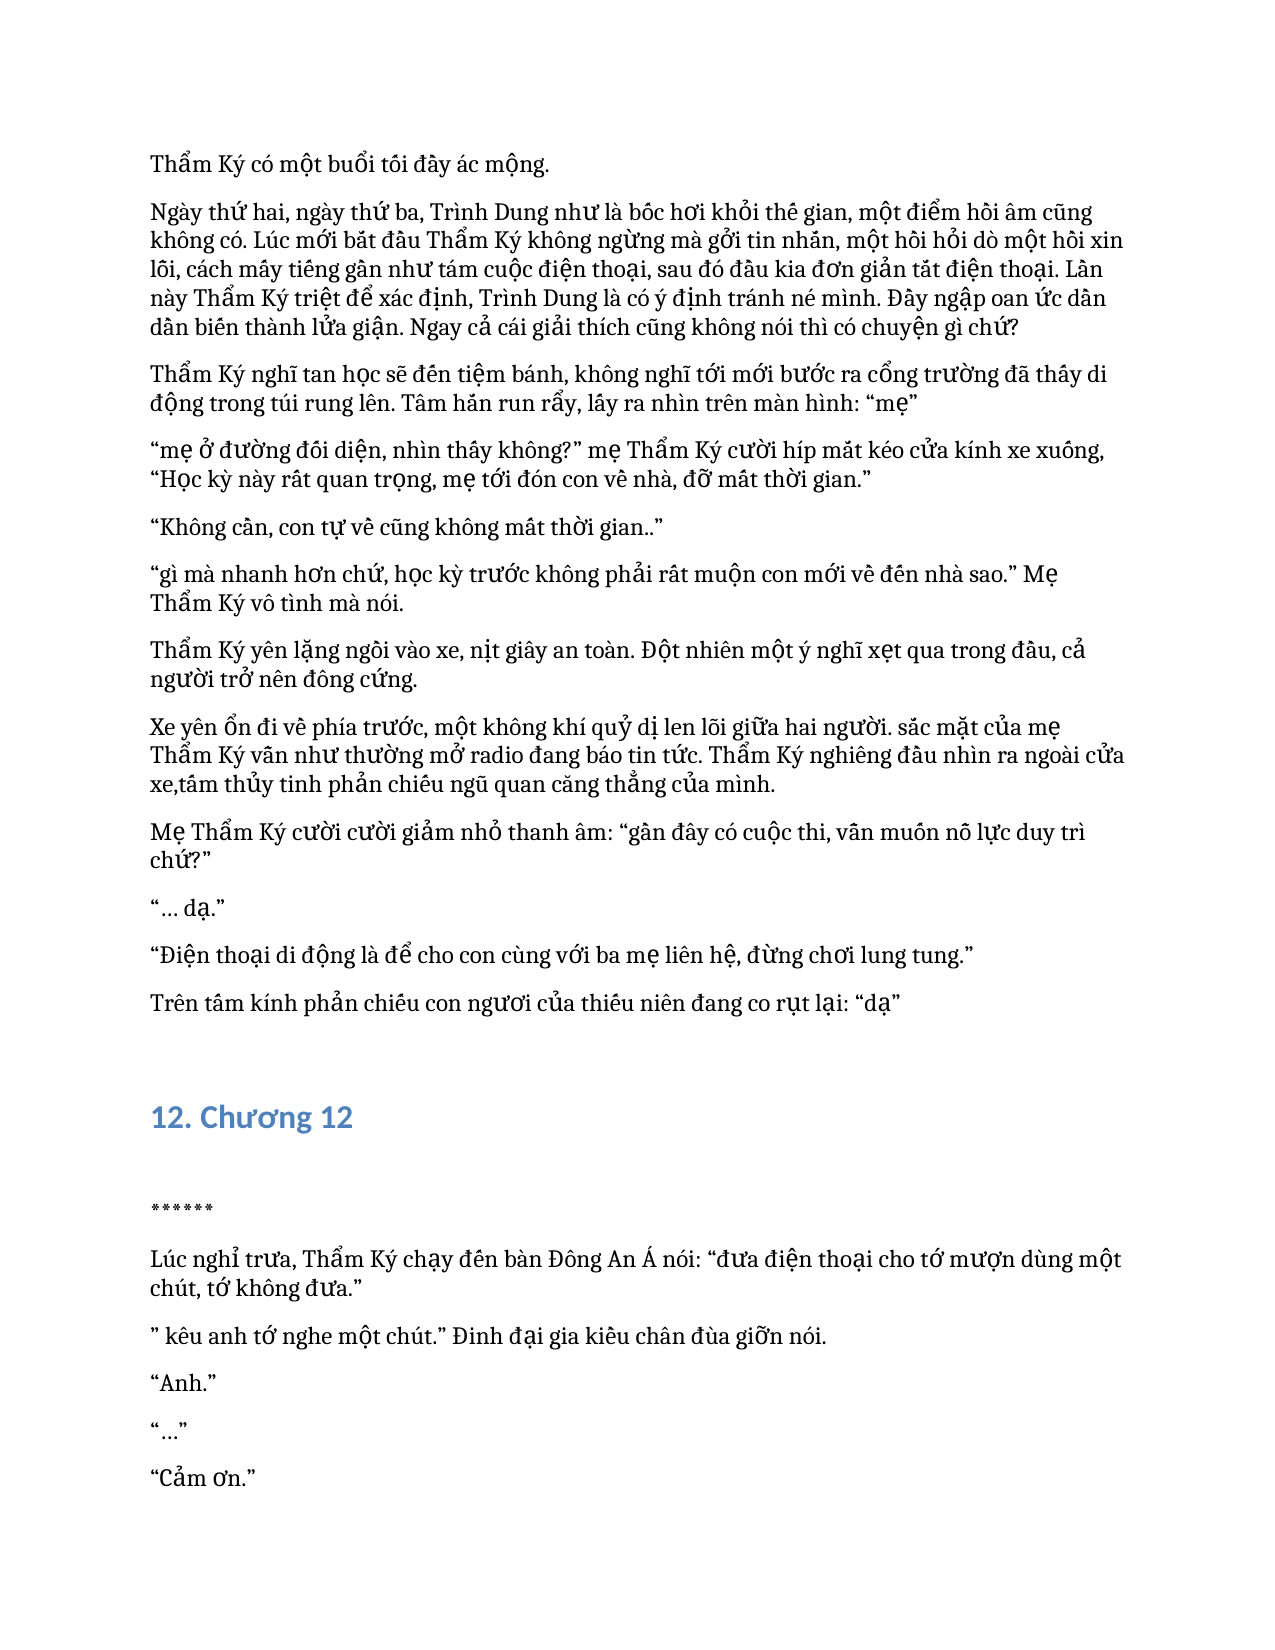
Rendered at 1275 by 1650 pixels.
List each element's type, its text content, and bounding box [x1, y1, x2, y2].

text Thẩm Ký có một buổi tối đầy ác mộng. [150, 150, 1125, 179]
text Thẩm Ký yên lặng ngồi vào xe, nịt giây an toàn. Đột nhiên một ý nghĩ xẹt qua trong đầu, cả người trở nên đông cứng. [150, 636, 1125, 694]
text “Cảm ơn.” [150, 1464, 1125, 1493]
text Ngày thứ hai, ngày thứ ba, Trình Dung như là bốc hơi khỏi thế gian, một điểm hồi âm cũng không có. Lúc mới bắt đầu Thẩm Ký không ngừng mà gởi tin nhắn, một hồi hỏi dò một hồi xin lỗi, cách mấy tiếng gần như tám cuộc điện thoại, sau đó đầu kia đơn giản tắt điện thoại. Lần này Thẩm Ký triệt để xác định, Trình Dung là có ý định tránh né mình. Đầy ngập oan ức dần dần biến thành lửa giận. Ngay cả cái giải thích cũng không nói thì có chuyện gì chứ? [150, 197, 1125, 341]
text “mẹ ở đường đối diện, nhìn thấy không?” mẹ Thẩm Ký cười híp mắt kéo cửa kính xe xuống, “Học kỳ này rất quan trọng, mẹ tới đón con về nhà, đỡ mất thời gian.” [150, 436, 1125, 494]
text “…” [150, 1417, 1125, 1445]
text “Anh.” [150, 1369, 1125, 1398]
text Lúc nghỉ trưa, Thẩm Ký chạy đến bàn Đông An Á nói: “đưa điện thoại cho tớ mượn dùng một chút, tớ không đưa.” [150, 1245, 1125, 1303]
subtitle 12. Chương 12 [150, 1096, 1125, 1137]
text Trên tấm kính phản chiếu con ngươi của thiếu niên đang co rụt lại: “dạ” [150, 989, 1125, 1075]
text “Không cần, con tự về cũng không mất thời gian..” [150, 512, 1125, 541]
text Xe yên ổn đi về phía trước, một không khí quỷ dị len lõi giữa hai người. sắc mặt của mẹ Thẩm Ký vẫn như thường mở radio đang báo tin tức. Thẩm Ký nghiêng đầu nhìn ra ngoài cửa xe,tấm thủy tinh phản chiếu ngũ quan căng thẳng của mình. [150, 712, 1125, 799]
text Mẹ Thẩm Ký cười cười giảm nhỏ thanh âm: “gần đây có cuộc thi, vẫn muốn nỗ lực duy trì chứ?” [150, 817, 1125, 875]
text Thẩm Ký nghĩ tan học sẽ đến tiệm bánh, không nghĩ tới mới bước ra cổng trường đã thấy di động trong túi rung lên. Tâm hắn run rẩy, lấy ra nhìn trên màn hình: “mẹ” [150, 360, 1125, 417]
text ” kêu anh tớ nghe một chút.” Đinh đại gia kiều chân đùa giỡn nói. [150, 1322, 1125, 1350]
text “… dạ.” [150, 894, 1125, 922]
text “gì mà nhanh hơn chứ, học kỳ trước không phải rất muộn con mới về đến nhà sao.” Mẹ Thẩm Ký vô tình mà nói. [150, 560, 1125, 617]
text “Điện thoại di động là để cho con cùng với ba mẹ liên hệ, đừng chơi lung tung.” [150, 941, 1125, 970]
text ****** [150, 1140, 1125, 1227]
